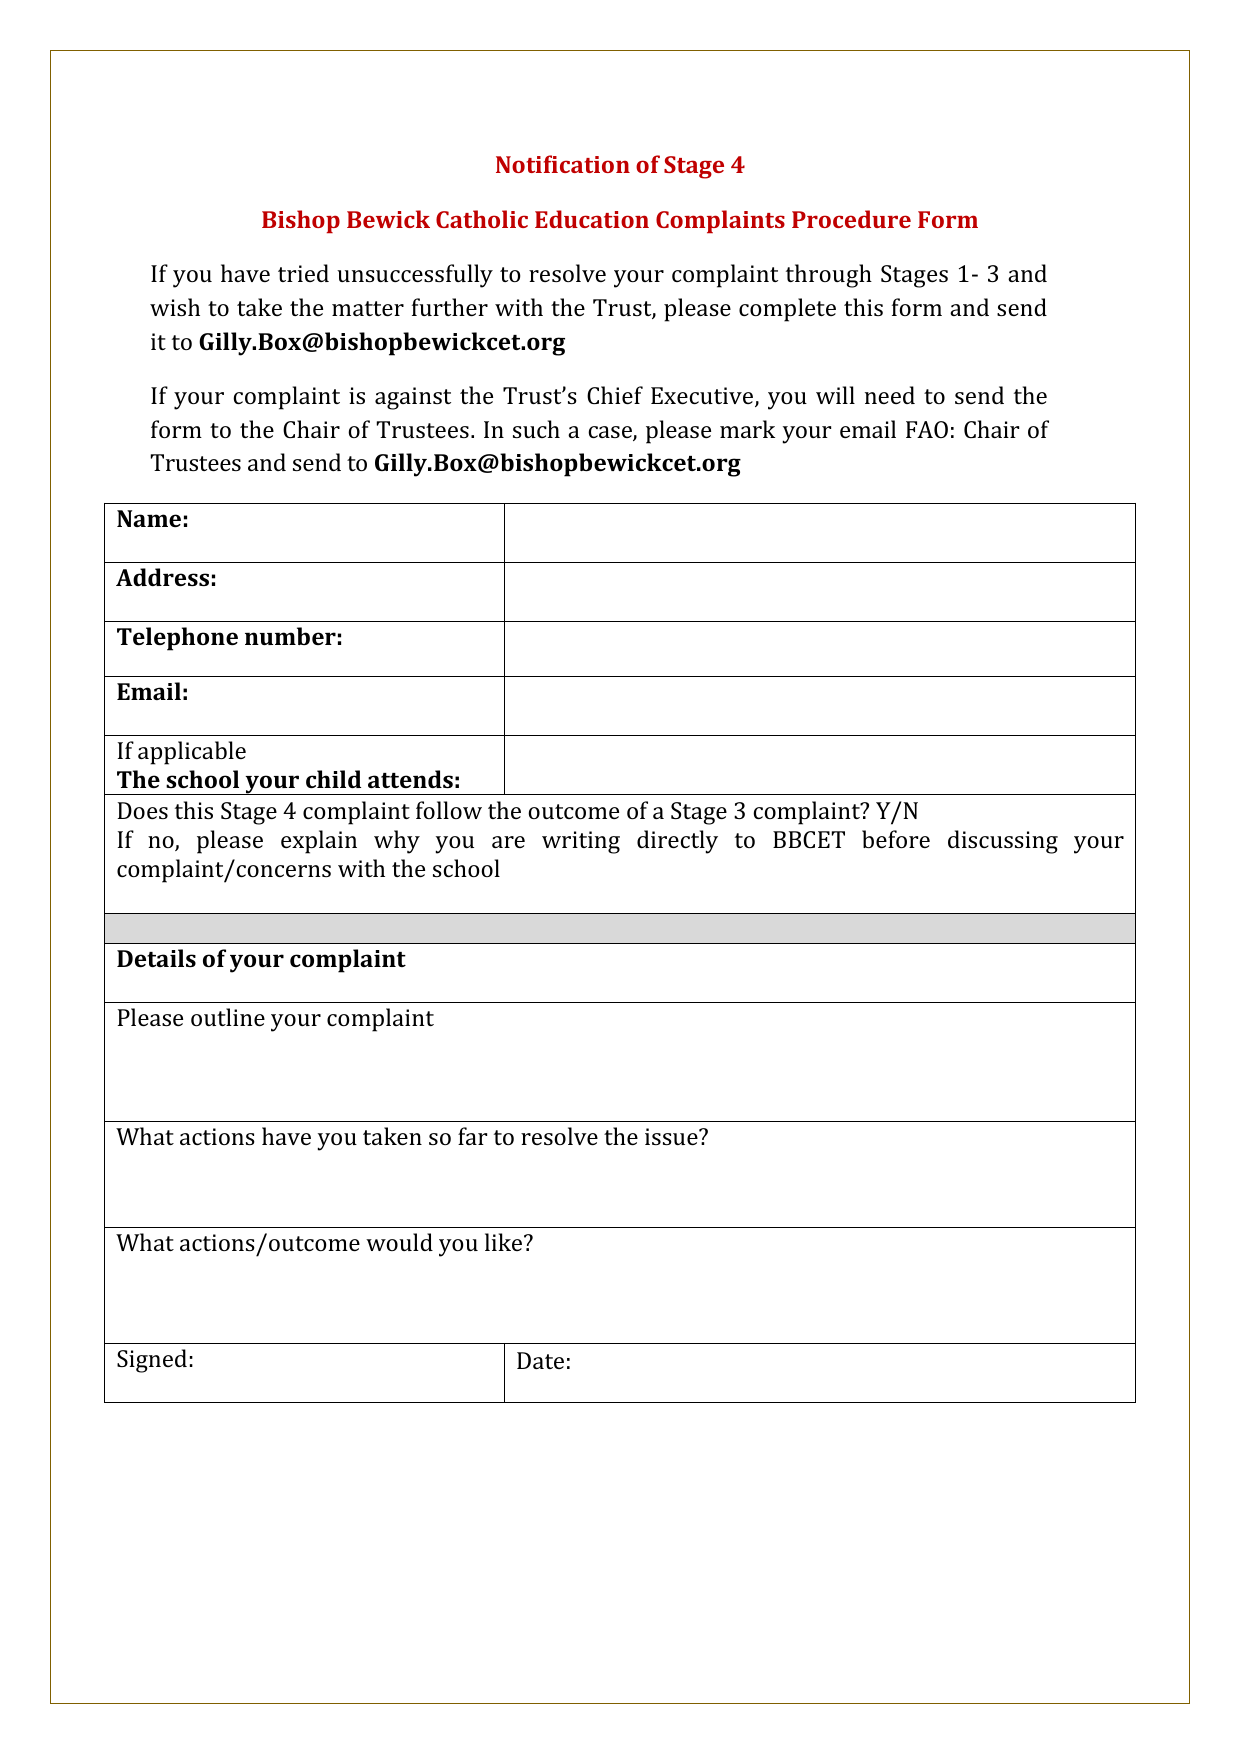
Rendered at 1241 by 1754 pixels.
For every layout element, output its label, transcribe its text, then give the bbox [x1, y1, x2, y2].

table_header [505, 504, 1135, 562]
text If your complaint is against the Trust’s Chief Executive, you will need to send the form to the Chair of Trustees. In such a case, please mark your email FAO: Chair of Trustees and send to Gilly.Box@bishopbewickcet.org [150, 381, 1048, 477]
table_cell Details of your complaint [105, 944, 1135, 1002]
table_cell What actions have you taken so far to resolve the issue? [105, 1122, 1135, 1227]
table_cell [505, 677, 1135, 735]
table_cell Email: [105, 677, 504, 735]
table_cell [105, 914, 1135, 943]
table_cell Signed: [105, 1344, 504, 1402]
text Bishop Bewick Catholic Education Complaints Procedure Form [150, 204, 1090, 234]
table_cell [505, 736, 1135, 794]
text If you have tried unsuccessfully to resolve your complaint through Stages 1- 3 and wish to take the matter further with the Trust, please complete this form and send it to Gilly.Box@bishopbewickcet.org [150, 259, 1048, 356]
table_cell Please outline your complaint [105, 1003, 1135, 1121]
text Notification of Stage 4 [150, 150, 1090, 179]
table_cell What actions/outcome would you like? [105, 1228, 1135, 1343]
table_cell Address: [105, 563, 504, 621]
table_cell Telephone number: [105, 622, 504, 676]
table_cell Date: [505, 1344, 1135, 1402]
table_cell [505, 563, 1135, 621]
table_cell Does this Stage 4 complaint follow the outcome of a Stage 3 complaint? Y/N If no, please explain why you are writing directly to BBCET before discussing your complaint/concerns with the school [105, 795, 1135, 912]
table_cell If applicable The school your child attends: [105, 736, 504, 794]
table_cell [505, 622, 1135, 676]
table_header Name: [105, 504, 504, 562]
